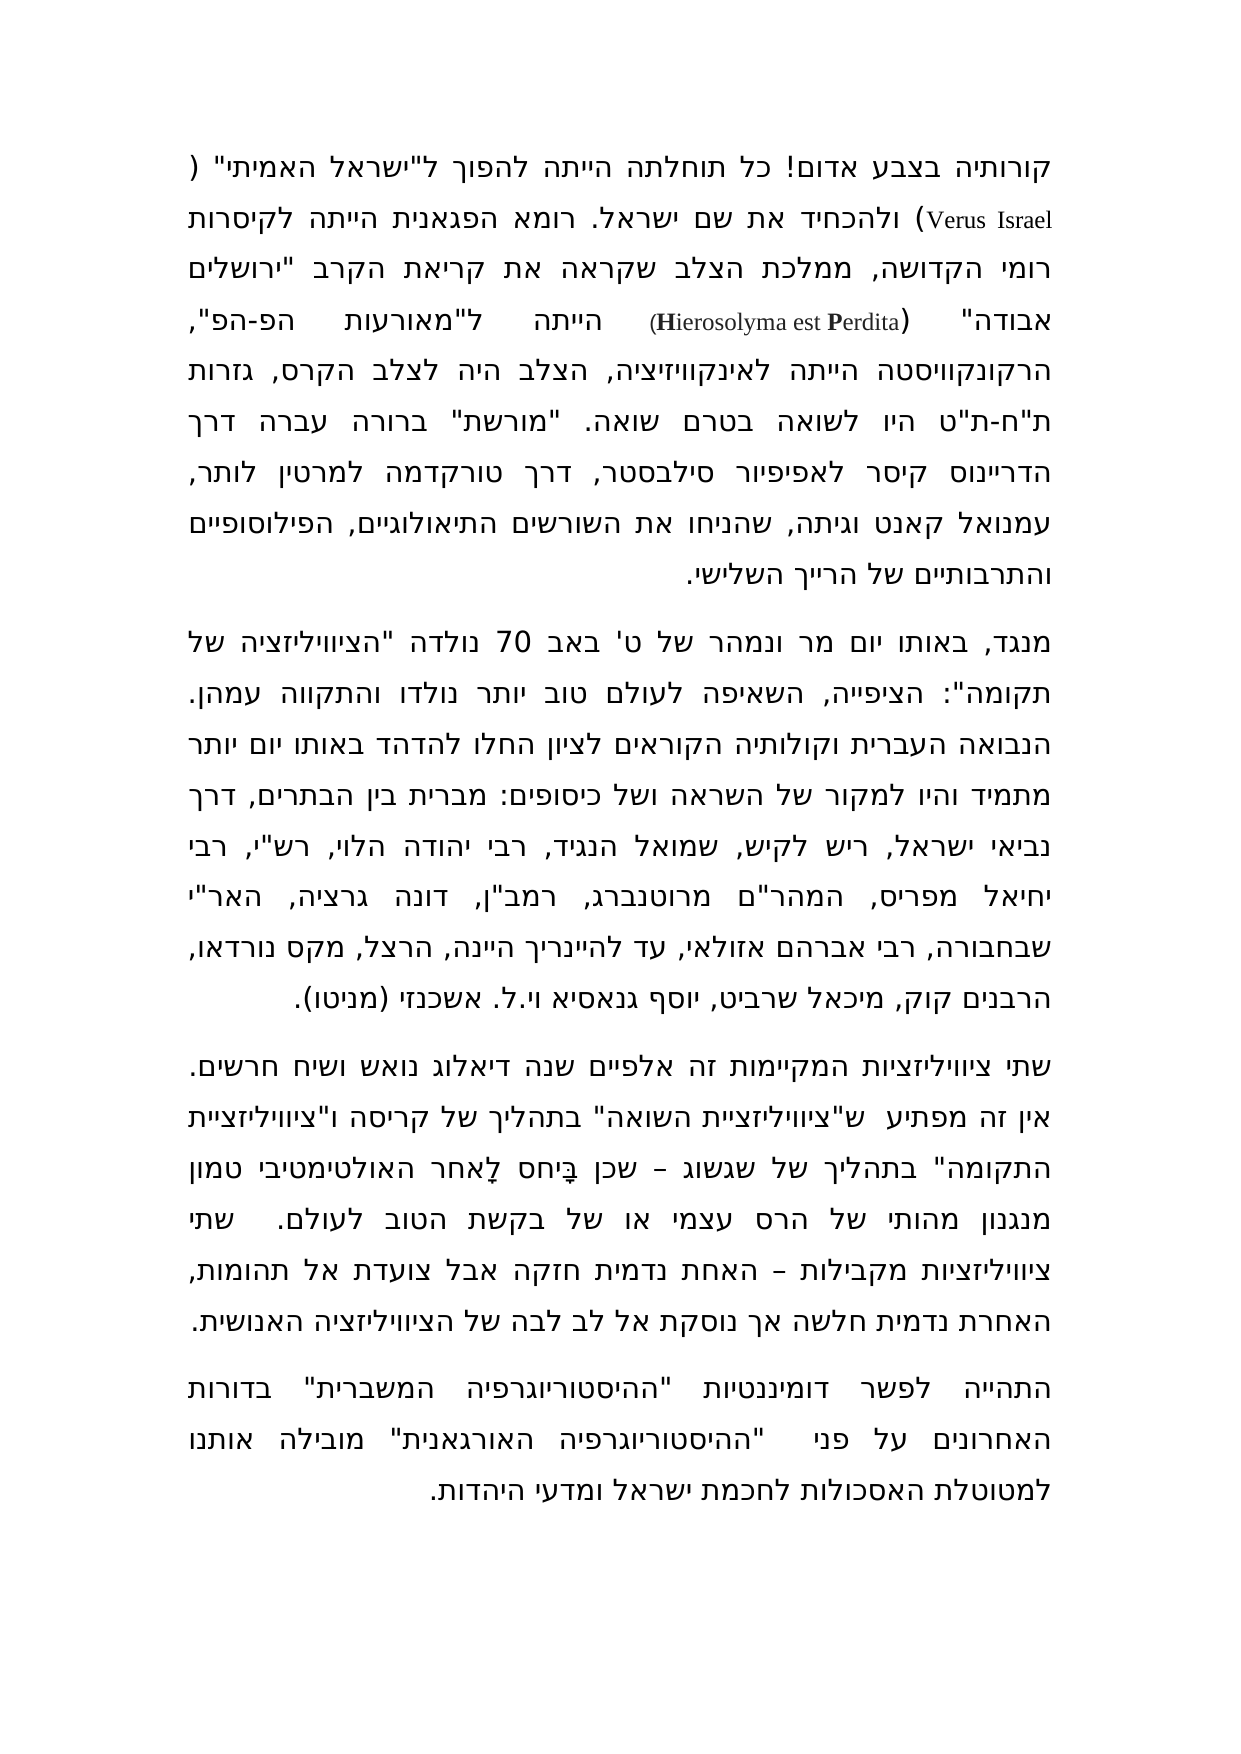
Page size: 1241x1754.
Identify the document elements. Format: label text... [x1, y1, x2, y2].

text שתי ציוויליזציות המקיימות זה אלפיים שנה דיאלוג נואש ושיח חרשים. אין זה מפתיע ש"ציוויליזציית השואה" בתהליך של קריסה ו"ציוויליזציית התקומה" בתהליך של שגשוג – שכן בָּיחס לָאחר האולטימטיבי טמון מנגנון מהותי של הרס עצמי או של בקשת הטוב לעולם. שתי ציוויליזציות מקבילות – האחת נדמית חזקה אבל צועדת אל תהומות, האחרת נדמית חלשה אך נוסקת אל לב לבה של הציוויליזציה האנושית. [187, 1049, 1053, 1338]
text התהייה לפשר דומיננטיות "ההיסטוריוגרפיה המשברית" בדורות האחרונים על פני "ההיסטוריוגרפיה האורגאנית" מובילה אותנו למטוטלת האסכולות לחכמת ישראל ומדעי היהדות. [187, 1372, 1053, 1507]
text מנגד, באותו יום מר ונמהר של ט' באב 70 נולדה "הציוויליזציה של תקומה": הציפייה, השאיפה לעולם טוב יותר נולדו והתקווה עמהן. הנבואה העברית וקולותיה הקוראים לציון החלו להדהד באותו יום יותר מתמיד והיו למקור של השראה ושל כיסופים: מברית בין הבתרים, דרך נביאי ישראל, ריש לקיש, שמואל הנגיד, רבי יהודה הלוי, רש"י, רבי יחיאל מפריס, המהר"ם מרוטנברג, רמב"ן, דונה גרציה, האר"י שבחבורה, רבי אברהם אזולאי, עד להיינריך היינה, הרצל, מקס נורדאו, הרבנים קוק, מיכאל שרביט, יוסף גנאסיא וי.ל. אשכנזי (מניטו). [187, 625, 1053, 1016]
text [187, 150, 1053, 591]
